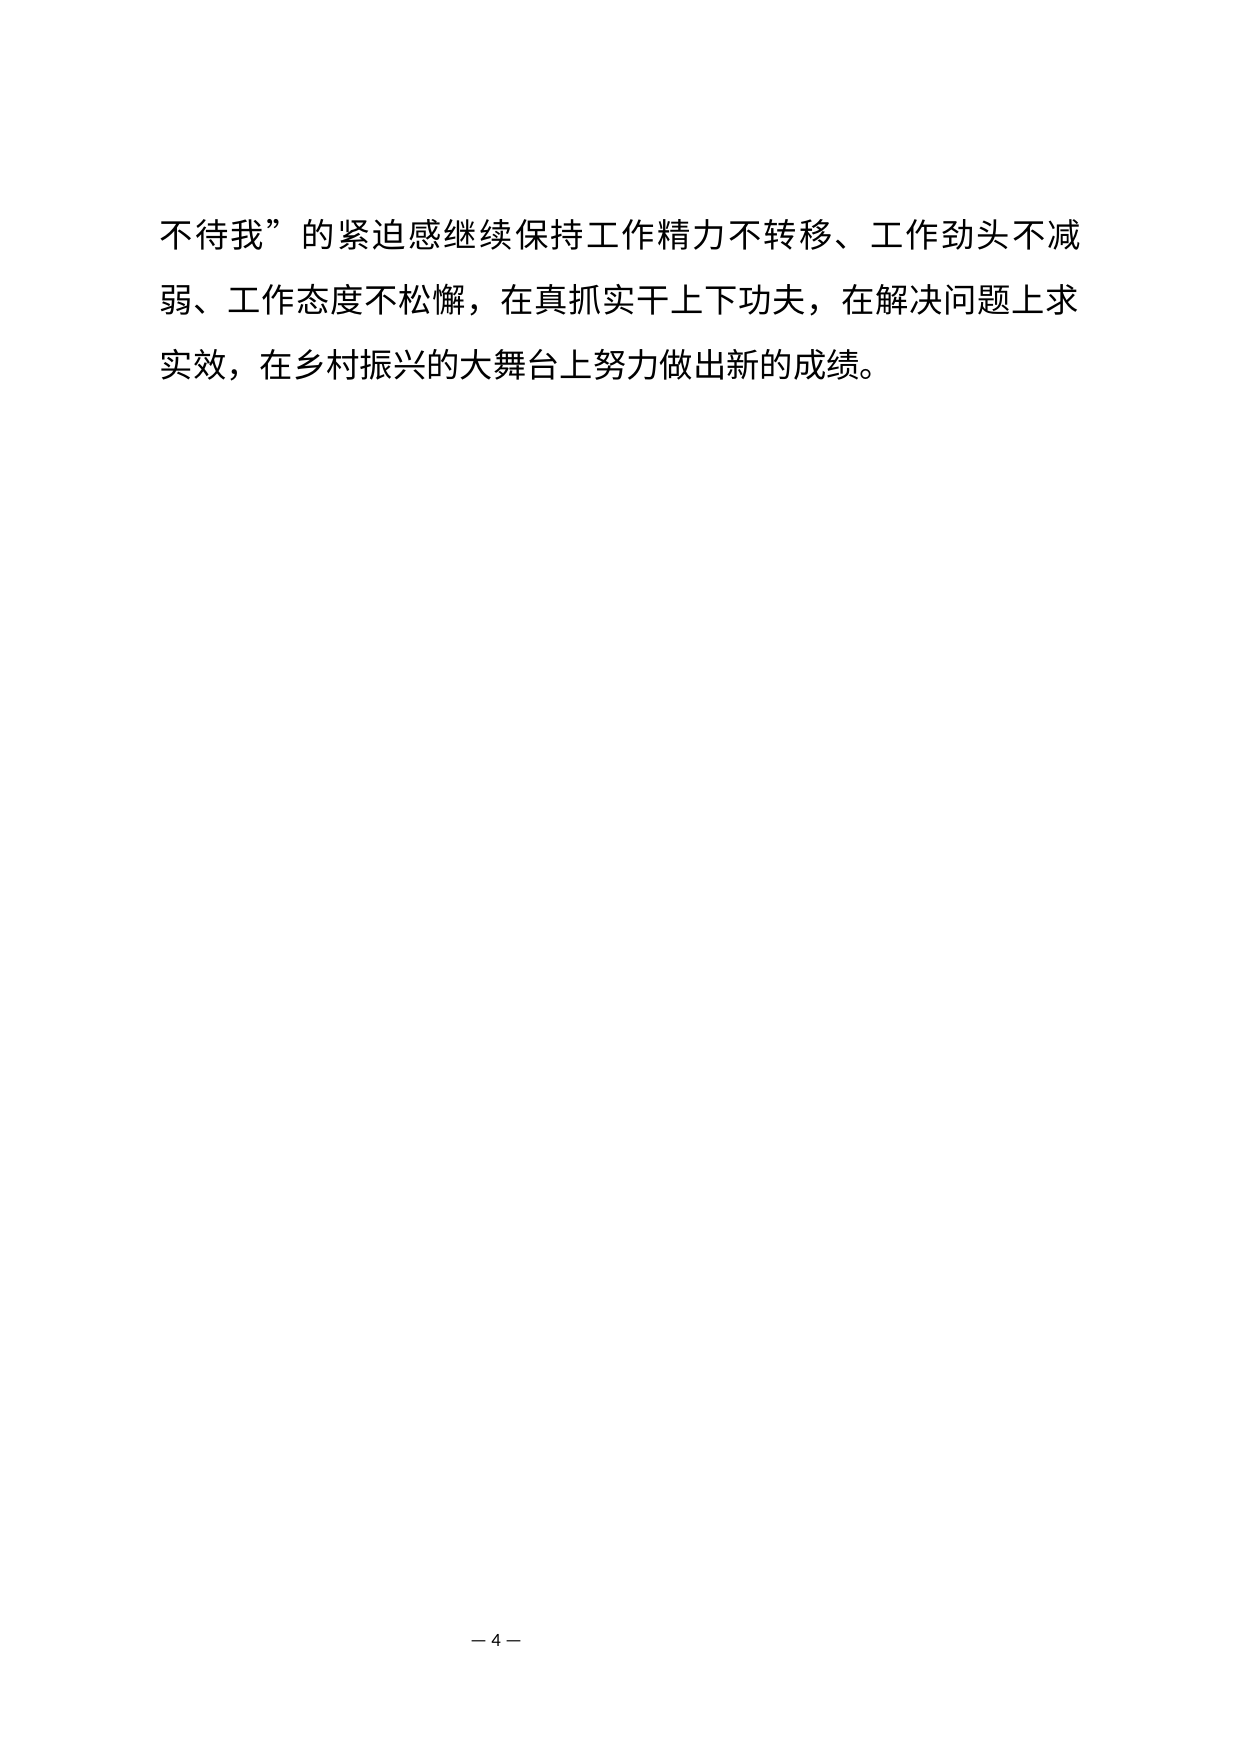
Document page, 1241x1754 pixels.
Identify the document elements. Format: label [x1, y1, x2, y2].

text [159, 200, 1081, 395]
